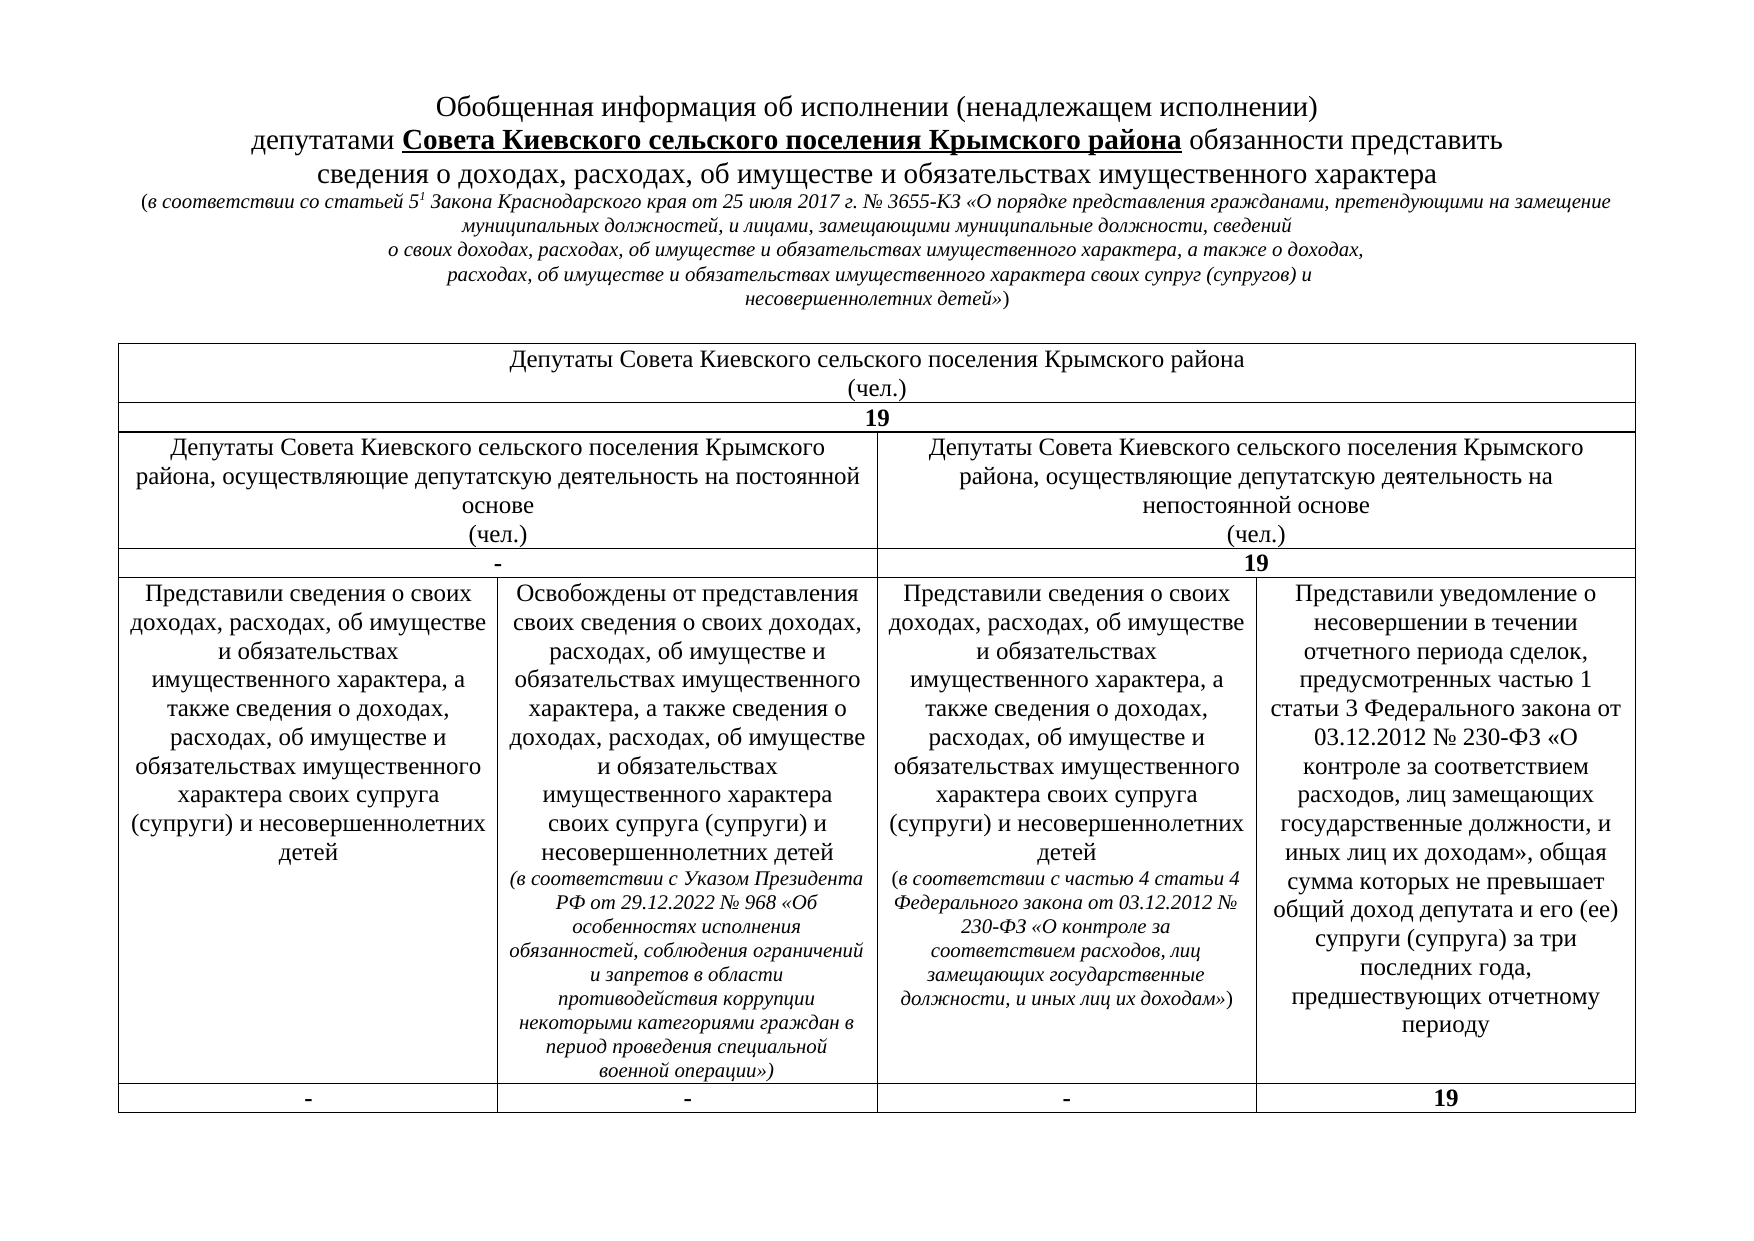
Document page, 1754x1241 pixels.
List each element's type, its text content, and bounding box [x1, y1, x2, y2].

text депутатами Совета Киевского сельского поселения Крымского района обязанности представить [118, 122, 1636, 156]
table_cell 19 [1257, 1084, 1635, 1112]
table_cell - [498, 1084, 877, 1112]
text сведения о доходах, расходах, об имуществе и обязательствах имущественного характера [118, 156, 1636, 189]
table_cell - [119, 1084, 497, 1112]
table_cell Депутаты Совета Киевского сельского поселения Крымского района, осуществляющие депутатскую деятельность на непостоянной основе (чел.) [878, 433, 1635, 547]
table_cell - [119, 549, 877, 577]
text расходах, об имуществе и обязательствах имущественного характера своих супруг (супругов) и [118, 261, 1636, 286]
table_cell 19 [119, 403, 1635, 431]
table_cell Представили сведения о своих доходах, расходах, об имуществе и обязательствах имущественного характера, а также сведения о доходах, расходах, об имуществе и обязательствах имущественного характера своих супруга (супруги) и несовершеннолетних детей (в соответствии с частью 4 статьи 4 Федерального закона от 03.12.2012 № 230-ФЗ «О контроле за соответствием расходов, лиц замещающих государственные должности, и иных лиц их доходам») [878, 578, 1256, 1082]
text несовершеннолетних детей») [118, 286, 1636, 309]
table_header Депутаты Совета Киевского сельского поселения Крымского района (чел.) [119, 344, 1635, 402]
table_cell Освобождены от представления своих сведения о своих доходах, расходах, об имуществе и обязательствах имущественного характера, а также сведения о доходах, расходах, об имуществе и обязательствах имущественного характера своих супруга (супруги) и несовершеннолетних детей (в соответствии с Указом Президента РФ от 29.12.2022 № 968 «Об особенностях исполнения обязанностей, соблюдения ограничений и запретов в области противодействия коррупции некоторыми категориями граждан в период проведения специальной военной операции») [498, 578, 877, 1082]
table_cell Представили сведения о своих доходах, расходах, об имуществе и обязательствах имущественного характера, а также сведения о доходах, расходах, об имуществе и обязательствах имущественного характера своих супруга (супруги) и несовершеннолетних детей [119, 578, 497, 1082]
text Обобщенная информация об исполнении (ненадлежащем исполнении) [118, 89, 1636, 122]
text (в соответствии со статьей 51 Закона Краснодарского края от 25 июля 2017 г. № 3655-КЗ «О порядке представления гражданами, претендующими на замещение муниципальных должностей, и лицами, замещающими муниципальные должности, сведений [118, 189, 1636, 237]
table_cell Депутаты Совета Киевского сельского поселения Крымского района, осуществляющие депутатскую деятельность на постоянной основе (чел.) [119, 433, 877, 547]
table_cell Представили уведомление о несовершении в течении отчетного периода сделок, предусмотренных частью 1 статьи 3 Федерального закона от 03.12.2012 № 230-ФЗ «О контроле за соответствием расходов, лиц замещающих государственные должности, и иных лиц их доходам», общая сумма которых не превышает общий доход депутата и его (ее) супруги (супруга) за три последних года, предшествующих отчетному периоду [1257, 578, 1635, 1082]
table_cell 19 [878, 549, 1635, 577]
text о своих доходах, расходах, об имуществе и обязательствах имущественного характера, а также о доходах, [118, 237, 1636, 261]
table_cell - [878, 1084, 1256, 1112]
